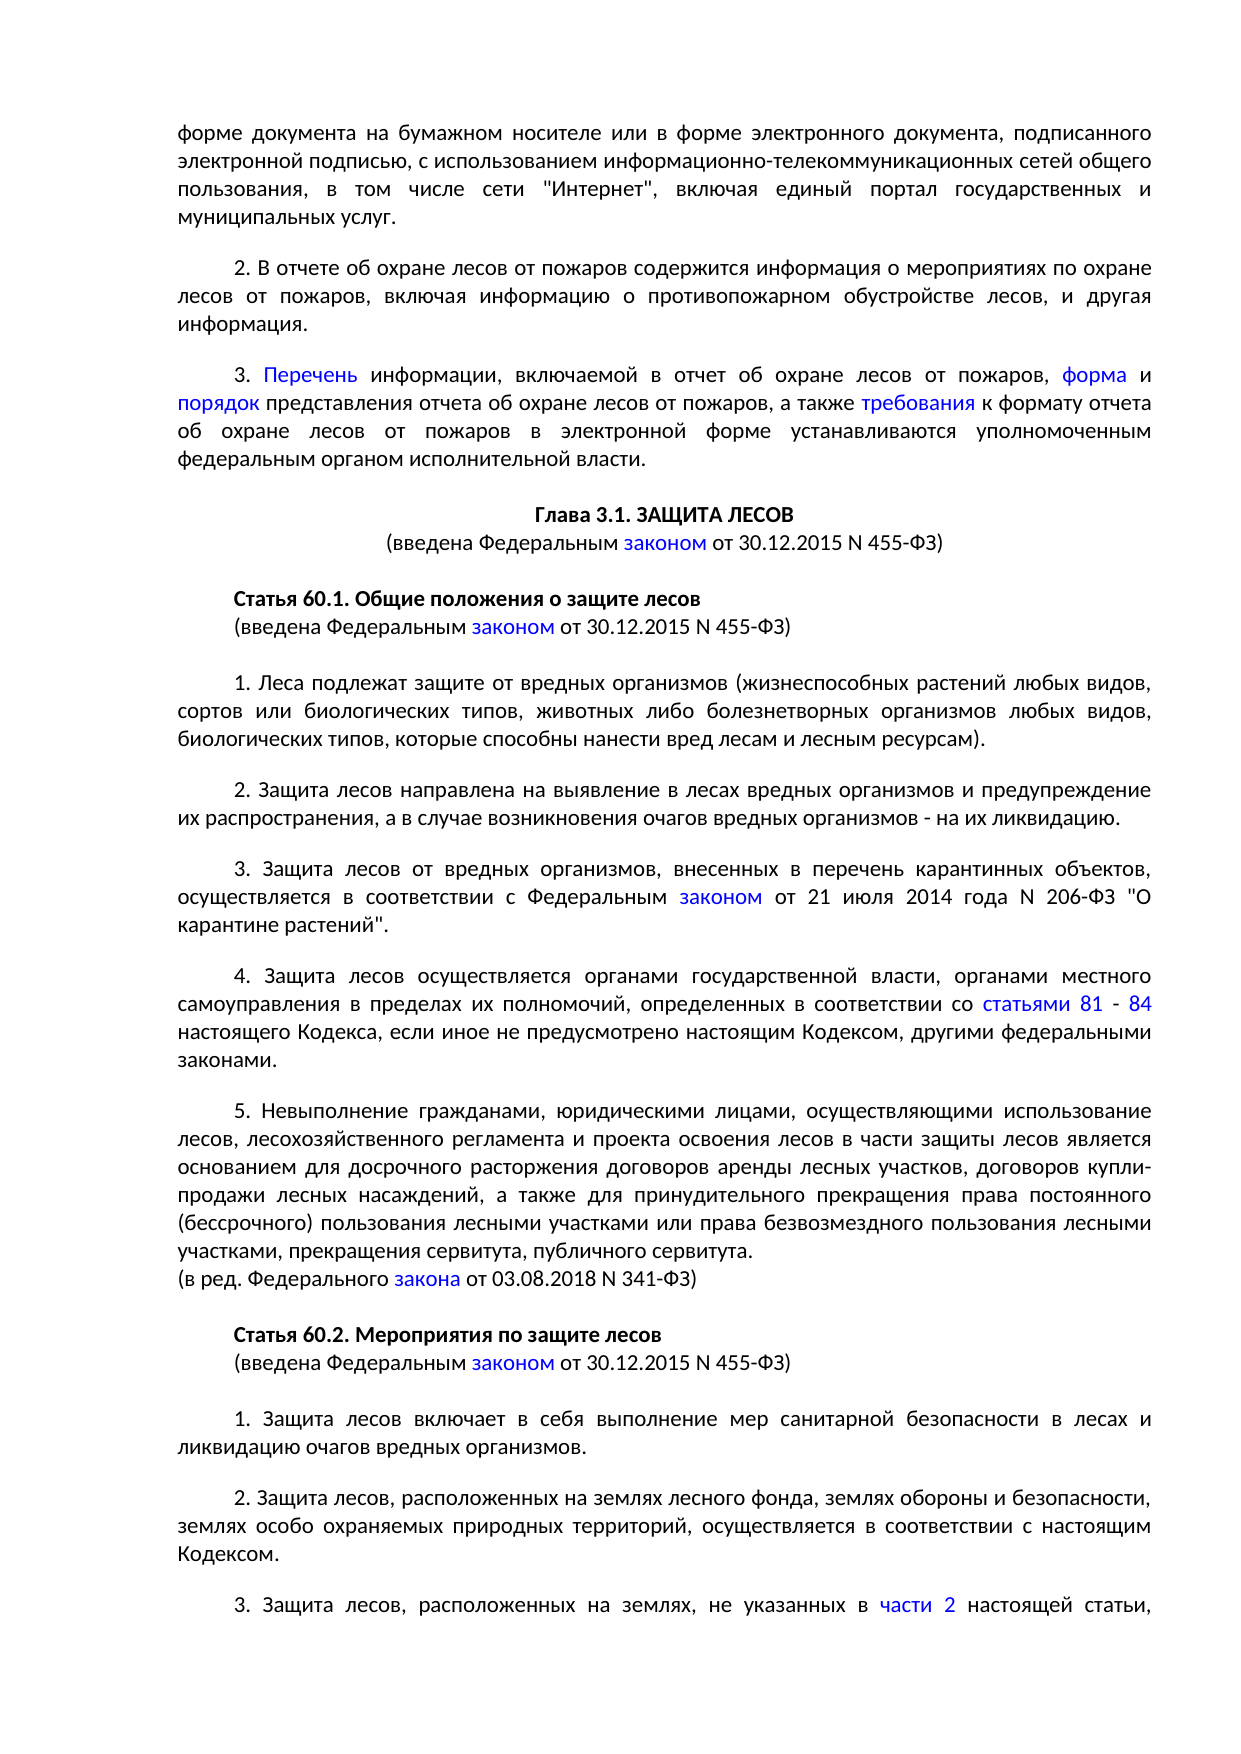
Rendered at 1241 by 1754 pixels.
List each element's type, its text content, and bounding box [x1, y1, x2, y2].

text 2. Защита лесов направлена на выявление в лесах вредных организмов и предупреждение их распространения, а в случае возникновения очагов вредных организмов - на их ликвидацию. [177, 775, 1152, 831]
text (в ред. Федерального закона от 03.08.2018 N 341-ФЗ) [177, 1264, 1152, 1292]
text 4. Защита лесов осуществляется органами государственной власти, органами местного самоуправления в пределах их полномочий, определенных в соответствии со статьями 81 - 84 настоящего Кодекса, если иное не предусмотрено настоящим Кодексом, другими федеральными законами. [177, 961, 1152, 1073]
text 3. Защита лесов от вредных организмов, внесенных в перечень карантинных объектов, осуществляется в соответствии с Федеральным законом от 21 июля 2014 года N 206-ФЗ "О карантине растений". [177, 854, 1152, 938]
text (введена Федеральным законом от 30.12.2015 N 455-ФЗ) [177, 612, 1152, 640]
text 3. Перечень информации, включаемой в отчет об охране лесов от пожаров, форма и порядок представления отчета об охране лесов от пожаров, а также требования к формату отчета об охране лесов от пожаров в электронной форме устанавливаются уполномоченным федеральным органом исполнительной власти. [177, 360, 1152, 472]
text 2. Защита лесов, расположенных на землях лесного фонда, землях обороны и безопасности, землях особо охраняемых природных территорий, осуществляется в соответствии с настоящим Кодексом. [177, 1483, 1152, 1567]
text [177, 118, 1152, 230]
title Статья 60.1. Общие положения о защите лесов [177, 584, 1152, 612]
text 1. Леса подлежат защите от вредных организмов (жизнеспособных растений любых видов, сортов или биологических типов, животных либо болезнетворных организмов любых видов, биологических типов, которые способны нанести вред лесам и лесным ресурсам). [177, 668, 1152, 752]
title Статья 60.2. Мероприятия по защите лесов [177, 1320, 1152, 1348]
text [177, 1590, 1152, 1618]
text (введена Федеральным законом от 30.12.2015 N 455-ФЗ) [177, 1348, 1152, 1376]
text 2. В отчете об охране лесов от пожаров содержится информация о мероприятиях по охране лесов от пожаров, включая информацию о противопожарном обустройстве лесов, и другая информация. [177, 253, 1152, 337]
text 1. Защита лесов включает в себя выполнение мер санитарной безопасности в лесах и ликвидацию очагов вредных организмов. [177, 1404, 1152, 1461]
text 5. Невыполнение гражданами, юридическими лицами, осуществляющими использование лесов, лесохозяйственного регламента и проекта освоения лесов в части защиты лесов является основанием для досрочного расторжения договоров аренды лесных участков, договоров купли-продажи лесных насаждений, а также для принудительного прекращения права постоянного (бессрочного) пользования лесными участками или права безвозмездного пользования лесными участками, прекращения сервитута, публичного сервитута. [177, 1096, 1152, 1264]
text (введена Федеральным законом от 30.12.2015 N 455-ФЗ) [177, 528, 1152, 556]
title Глава 3.1. ЗАЩИТА ЛЕСОВ [177, 500, 1152, 528]
